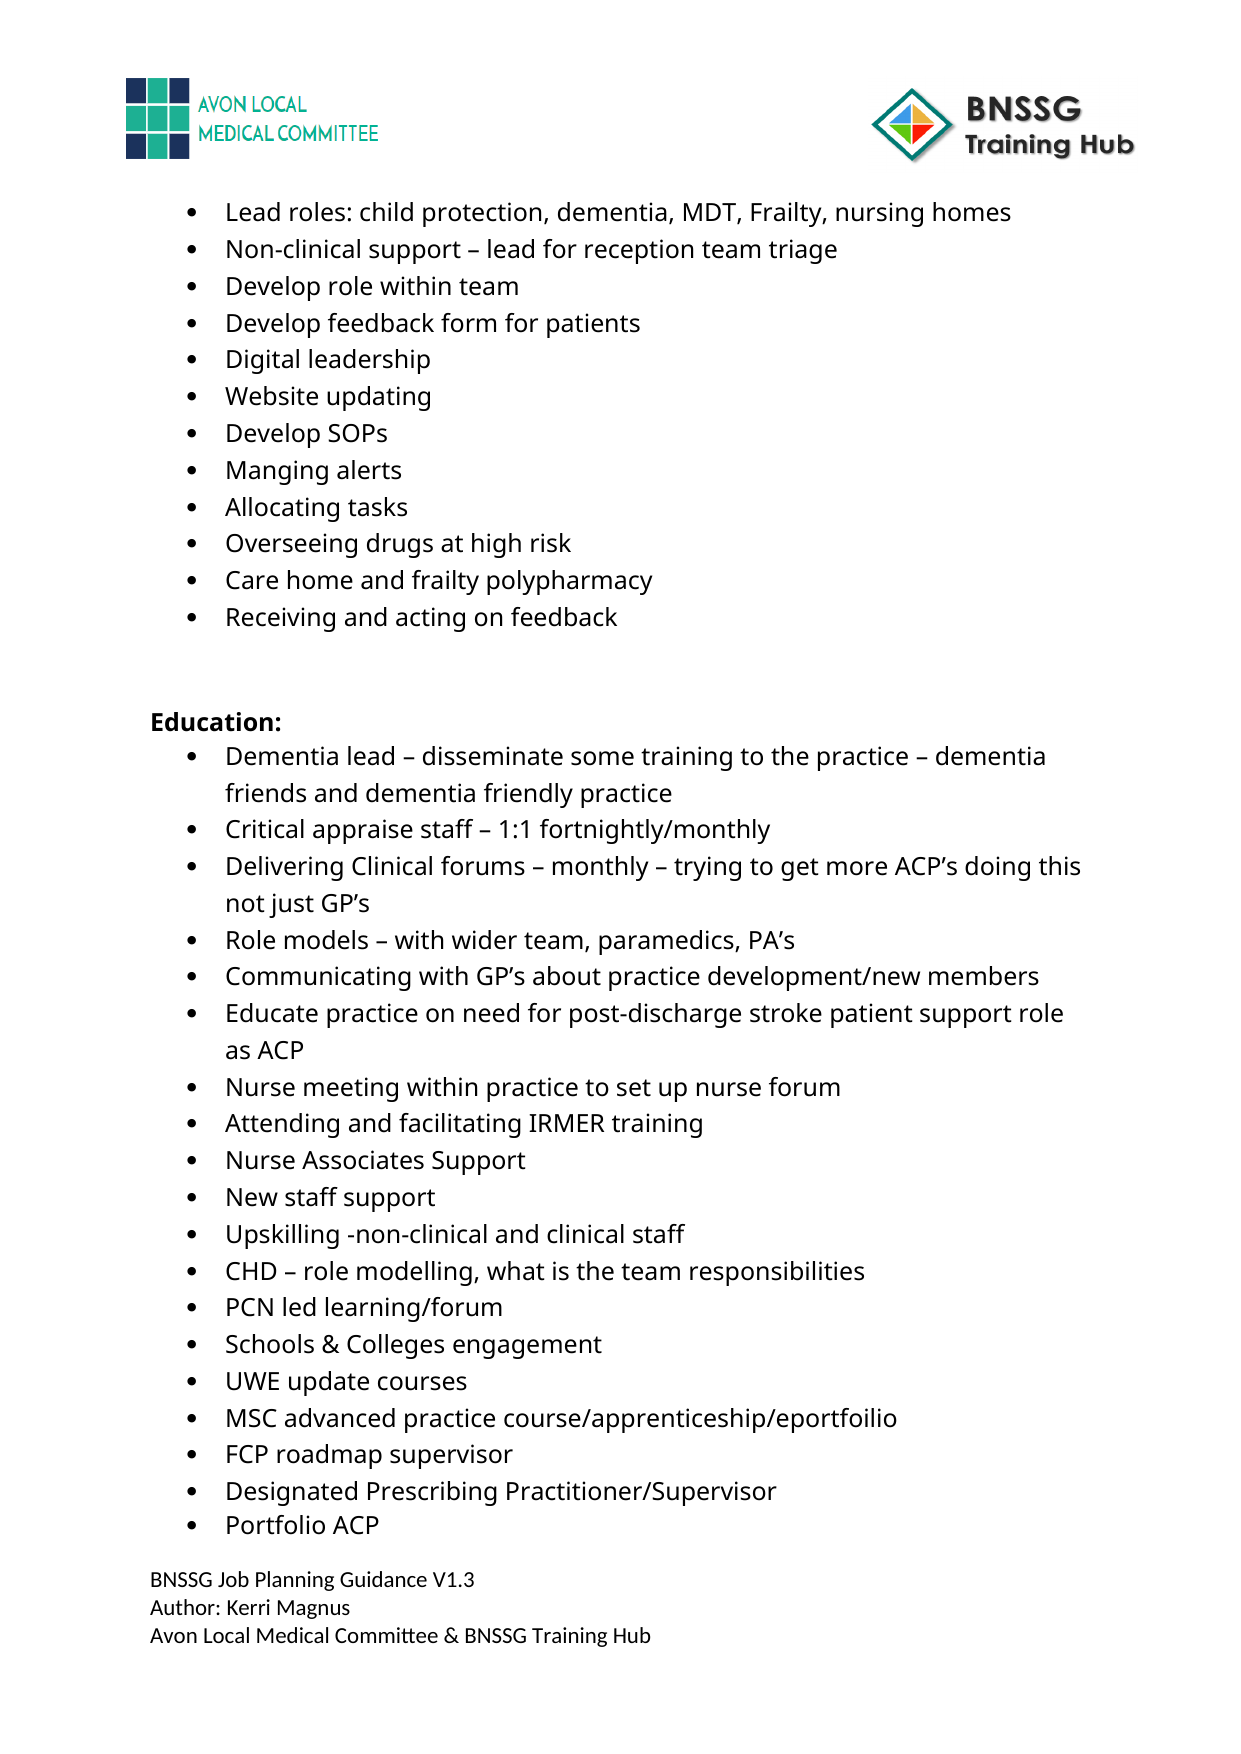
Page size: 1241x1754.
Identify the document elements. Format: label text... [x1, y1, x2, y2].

picture [125, 76, 385, 161]
list Develop SOPs [187, 416, 1091, 450]
list Digital leadership [187, 342, 1091, 376]
list PCN led learning/forum [187, 1290, 1091, 1324]
list Overseeing drugs at high risk [187, 526, 1091, 560]
list Nurse Associates Support [187, 1143, 1091, 1177]
list Lead roles: child protection, dementia, MDT, Frailty, nursing homes [187, 195, 1091, 229]
text Education: [150, 704, 1091, 738]
list UWE update courses [187, 1363, 1091, 1398]
picture [867, 76, 1138, 173]
list Dementia lead – disseminate some training to the practice – dementia friends and dementia friendly practice [187, 738, 1091, 809]
list Nurse meeting within practice to set up nurse forum [187, 1069, 1091, 1103]
list Upskilling -non-clinical and clinical staff [187, 1216, 1091, 1251]
list Develop role within team [187, 268, 1091, 303]
list Attending and facilitating IRMER training [187, 1106, 1091, 1140]
list Communicating with GP’s about practice development/new members [187, 959, 1091, 993]
list Schools & Colleges engagement [187, 1327, 1091, 1361]
list Educate practice on need for post-discharge stroke patient support role as ACP [187, 996, 1091, 1067]
list CHD – role modelling, what is the team responsibilities [187, 1253, 1091, 1287]
list Role models – with wider team, paramedics, PA’s [187, 922, 1091, 956]
list Allocating tasks [187, 489, 1091, 523]
list Delivering Clinical forums – monthly – trying to get more ACP’s doing this not just GP’s [187, 849, 1091, 919]
list Receiving and acting on feedback [187, 599, 1091, 633]
list Manging alerts [187, 452, 1091, 486]
list MSC advanced practice course/apprenticeship/eportfoilio [187, 1400, 1091, 1434]
list FCP roadmap supervisor [187, 1437, 1091, 1471]
list Care home and frailty polypharmacy [187, 563, 1091, 597]
list Designated Prescribing Practitioner/Supervisor [187, 1474, 1091, 1508]
list Website updating [187, 379, 1091, 413]
list Portfolio ACP [187, 1508, 1091, 1542]
list Develop feedback form for patients [187, 305, 1091, 339]
list Critical appraise staff – 1:1 fortnightly/monthly [187, 812, 1091, 846]
list Non-clinical support – lead for reception team triage [187, 232, 1091, 266]
list New staff support [187, 1180, 1091, 1214]
